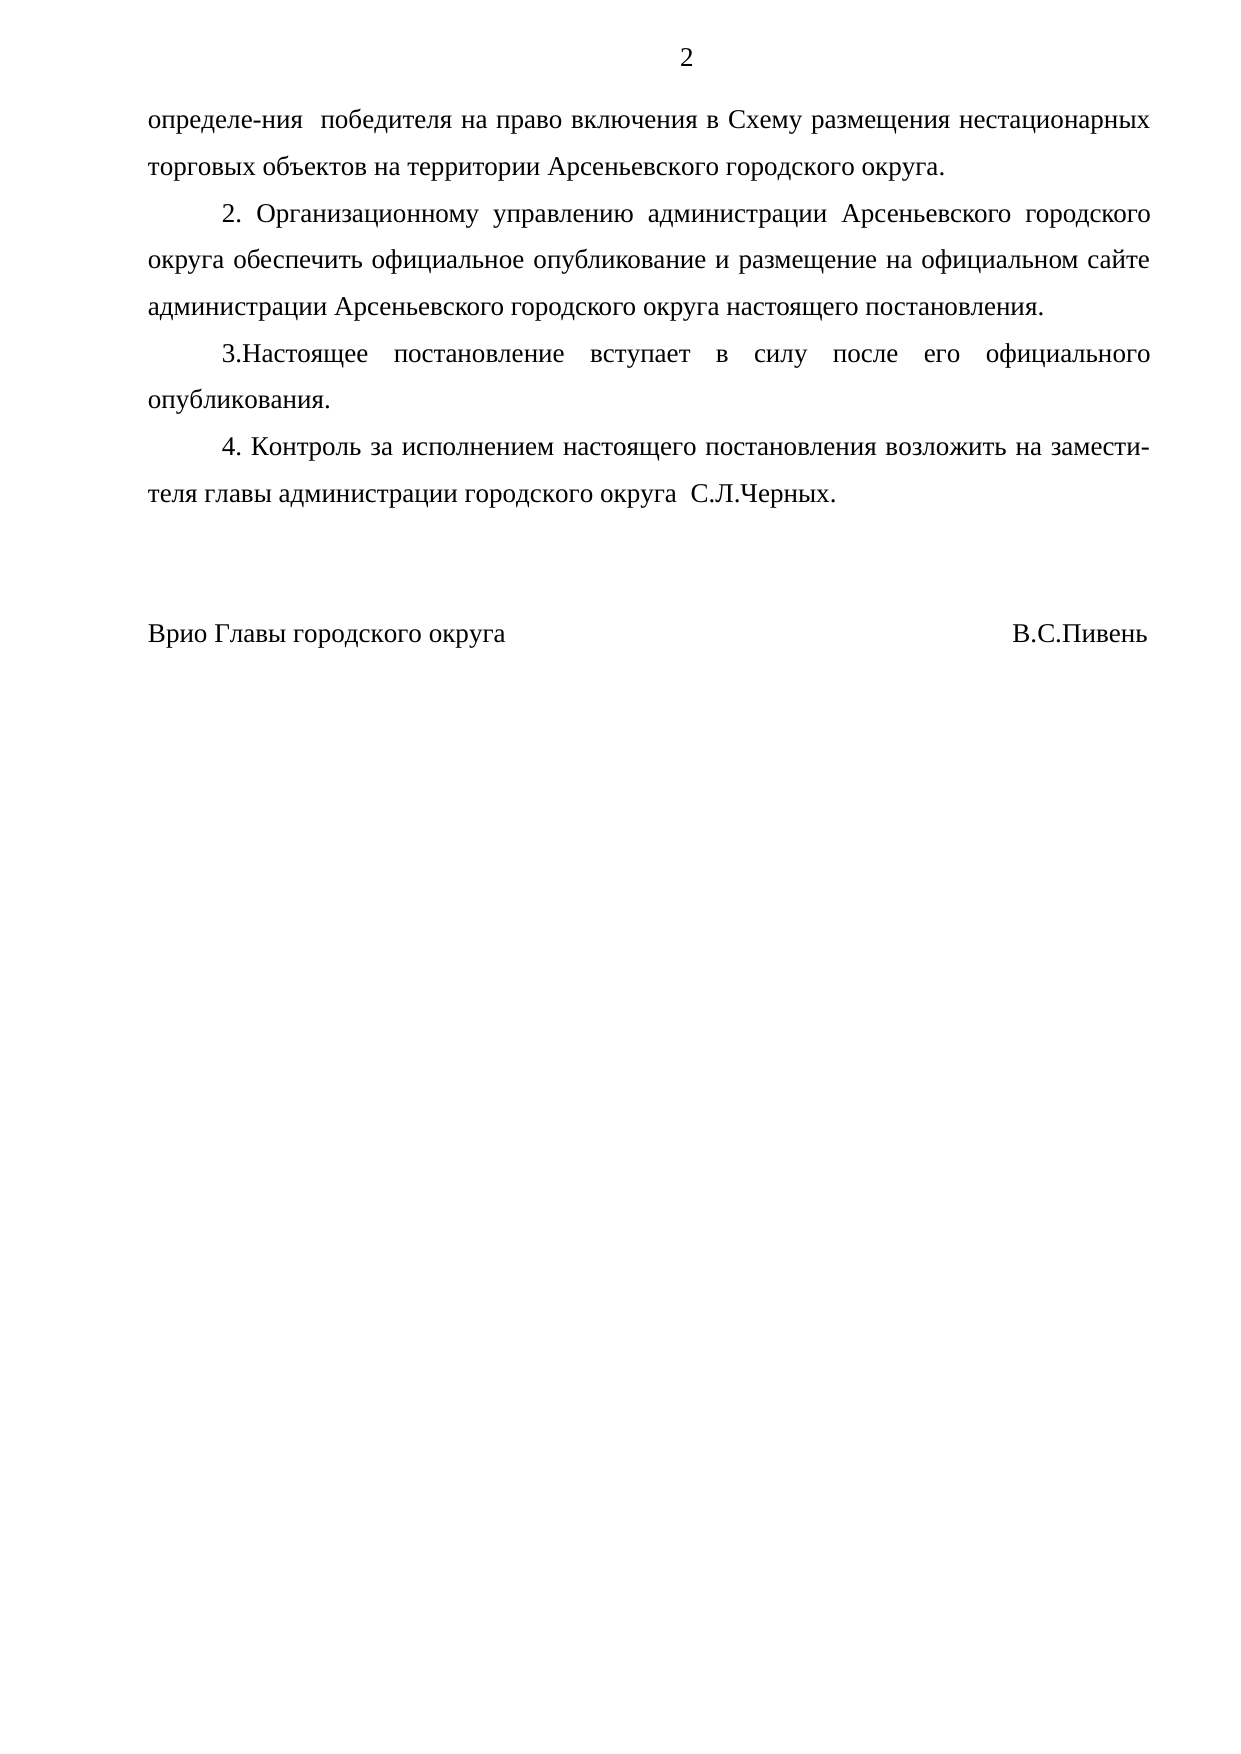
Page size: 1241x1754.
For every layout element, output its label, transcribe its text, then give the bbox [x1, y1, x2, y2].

text 4. Контроль за исполнением настоящего постановления возложить на замести-теля главы администрации городского округа С.Л.Черных. [148, 430, 1152, 508]
text 3.Настоящее постановление вступает в силу после его официального опубликования. [148, 337, 1152, 415]
text 2. Организационному управлению администрации Арсеньевского городского округа обеспечить официальное опубликование и размещение на официальном сайте администрации Арсеньевского городского округа настоящего постановления. [148, 197, 1152, 321]
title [148, 104, 1152, 181]
text Врио Главы городского округа В.С.Пивень [148, 617, 1161, 648]
